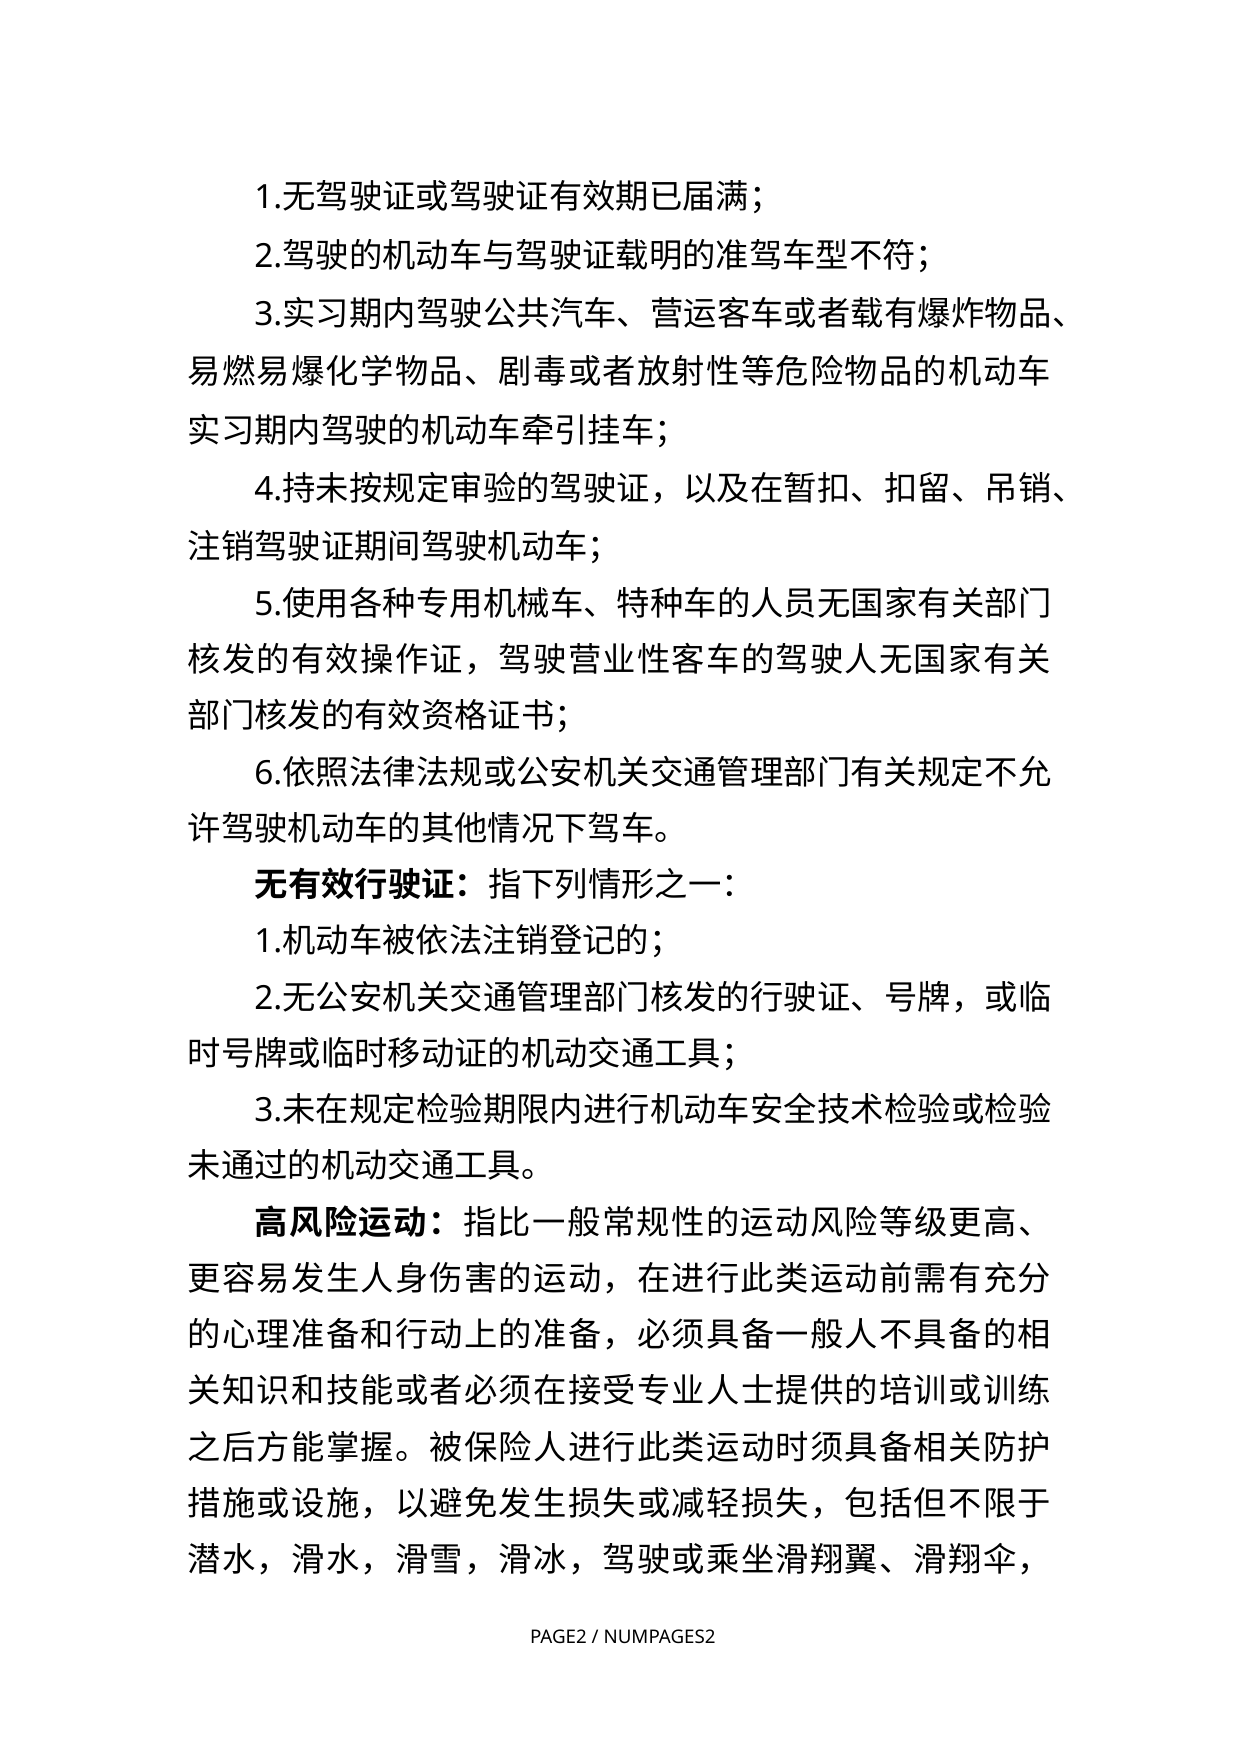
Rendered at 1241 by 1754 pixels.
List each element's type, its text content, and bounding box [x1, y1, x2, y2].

text 3.未在规定检验期限内进行机动车安全技术检验或检验未通过的机动交通工具。 [187, 1077, 1053, 1189]
text 2.驾驶的机动车与驾驶证载明的准驾车型不符； [187, 220, 1053, 279]
text 3.实习期内驾驶公共汽车、营运客车或者载有爆炸物品、易燃易爆化学物品、剧毒或者放射性等危险物品的机动车，实习期内驾驶的机动车牵引挂车； [187, 279, 1053, 454]
text 2.无公安机关交通管理部门核发的行驶证、号牌，或临时号牌或临时移动证的机动交通工具； [187, 964, 1053, 1077]
text 5.使用各种专用机械车、特种车的人员无国家有关部门核发的有效操作证，驾驶营业性客车的驾驶人无国家有关部门核发的有效资格证书； [187, 570, 1053, 739]
text 1.无驾驶证或驾驶证有效期已届满； [187, 162, 1053, 220]
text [187, 1189, 1053, 1583]
text 4.持未按规定审验的驾驶证，以及在暂扣、扣留、吊销、注销驾驶证期间驾驶机动车； [187, 454, 1053, 570]
text 无有效行驶证：指下列情形之一： [187, 852, 1053, 908]
text 1.机动车被依法注销登记的； [187, 908, 1053, 964]
text 6.依照法律法规或公安机关交通管理部门有关规定不允许驾驶机动车的其他情况下驾车。 [187, 739, 1053, 852]
